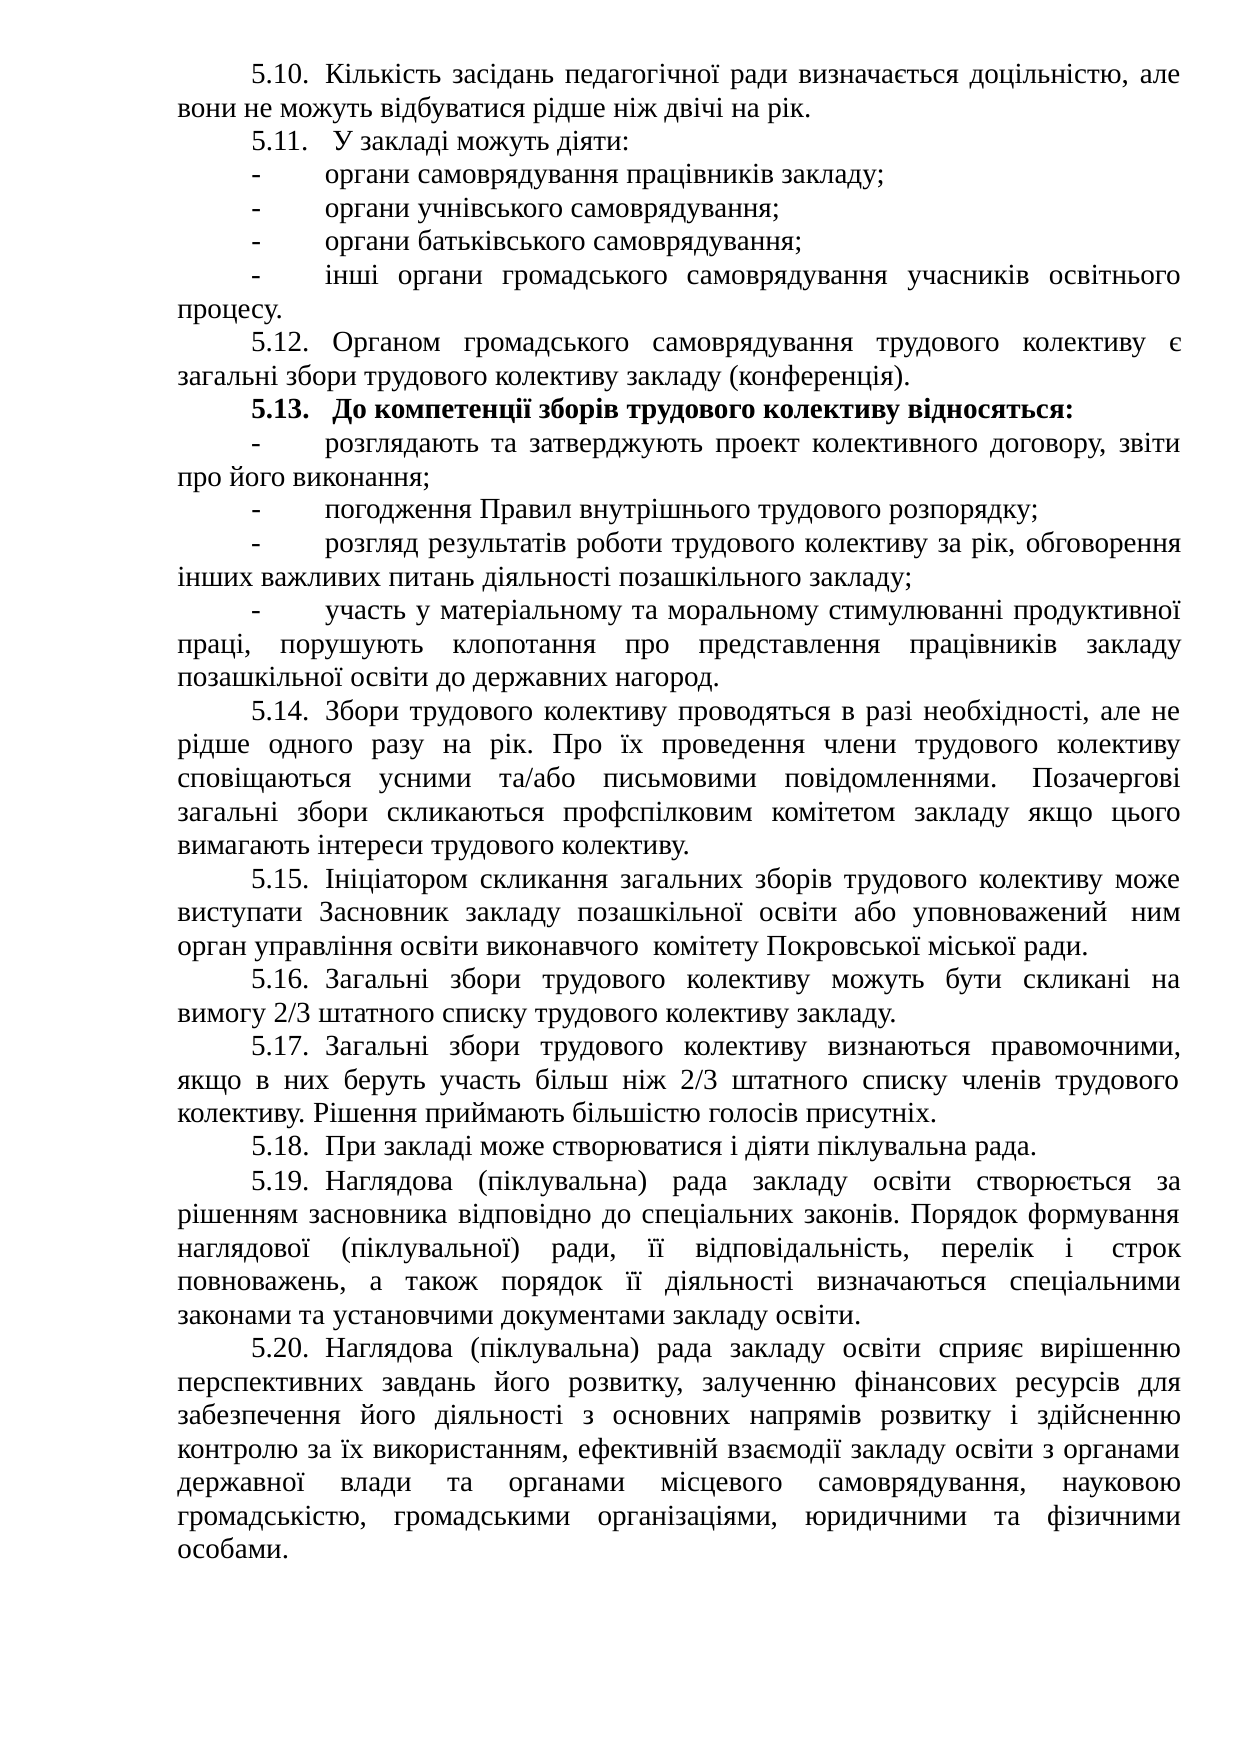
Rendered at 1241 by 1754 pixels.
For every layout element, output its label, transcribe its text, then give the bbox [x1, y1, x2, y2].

list розгляд результатів роботи трудового колективу за рік, обговорення інших важливих питань діяльності позашкільного закладу; [177, 525, 1182, 592]
list При закладі може створюватися і діяти піклувальна рада. [251, 1129, 1196, 1163]
list органи учнівського самоврядування; [251, 190, 1196, 224]
list У закладі можуть діяти: [251, 123, 1196, 157]
list погодження Правил внутрішнього трудового розпорядку; [251, 492, 1196, 525]
list Загальні збори трудового колективу визнаються правомочними, якщо в них беруть участь більш ніж 2/3 штатного списку членів трудового колективу. Рішення приймають більшістю голосів присутніх. [177, 1028, 1181, 1129]
list інші органи громадського самоврядування учасників освітнього процесу. [177, 257, 1181, 324]
list Збори трудового колективу проводяться в разі необхідності, але не рідше одного разу на рік. Про їх проведення члени трудового колективу сповіщаються усними та/або письмовими повідомленнями. Позачергові загальні збори скликаються профспілковим комітетом закладу якщо цього вимагають інтереси трудового колективу. [177, 693, 1181, 861]
list органи самоврядування працівників закладу; [251, 157, 1196, 190]
list Ініціатором скликання загальних зборів трудового колективу може виступати Засновник закладу позашкільної освіти або уповноважений ним орган управління освіти виконавчого комітету Покровської міської ради. [177, 861, 1181, 961]
list Кількість засідань педагогічної ради визначається доцільністю, але вони не можуть відбуватися рідше ніж двічі на рік. [177, 56, 1181, 123]
list Загальні збори трудового колективу можуть бути скликані на вимогу 2/3 штатного списку трудового колективу закладу. [177, 961, 1181, 1028]
list розглядають та затверджують проект колективного договору, звіти про його виконання; [177, 425, 1180, 492]
list Органом громадського самоврядування трудового колективу є загальні збори трудового колективу закладу (конференція). [177, 324, 1181, 391]
subtitle До компетенції зборів трудового колективу відносяться: [251, 392, 1196, 425]
list Наглядова (піклувальна) рада закладу освіти сприяє вирішенню перспективних завдань його розвитку, залученню фінансових ресурсів для забезпечення його діяльності з основних напрямів розвитку і здійсненню контролю за їх використанням, ефективній взаємодії закладу освіти з органами державної влади та органами місцевого самоврядування, науковою громадськістю, громадськими організаціями, юридичними та фізичними особами. [177, 1330, 1181, 1565]
list участь у матеріальному та моральному стимулюванні продуктивної праці, порушують клопотання про представлення працівників закладу позашкільної освіти до державних нагород. [177, 592, 1182, 693]
list Наглядова (піклувальна) рада закладу освіти створюється за рішенням засновника відповідно до спеціальних законів. Порядок формування наглядової (піклувальної) ради, її відповідальність, перелік і строк повноважень, а також порядок її діяльності визначаються спеціальними законами та установчими документами закладу освіти. [177, 1163, 1181, 1330]
list органи батьківського самоврядування; [251, 224, 1196, 257]
